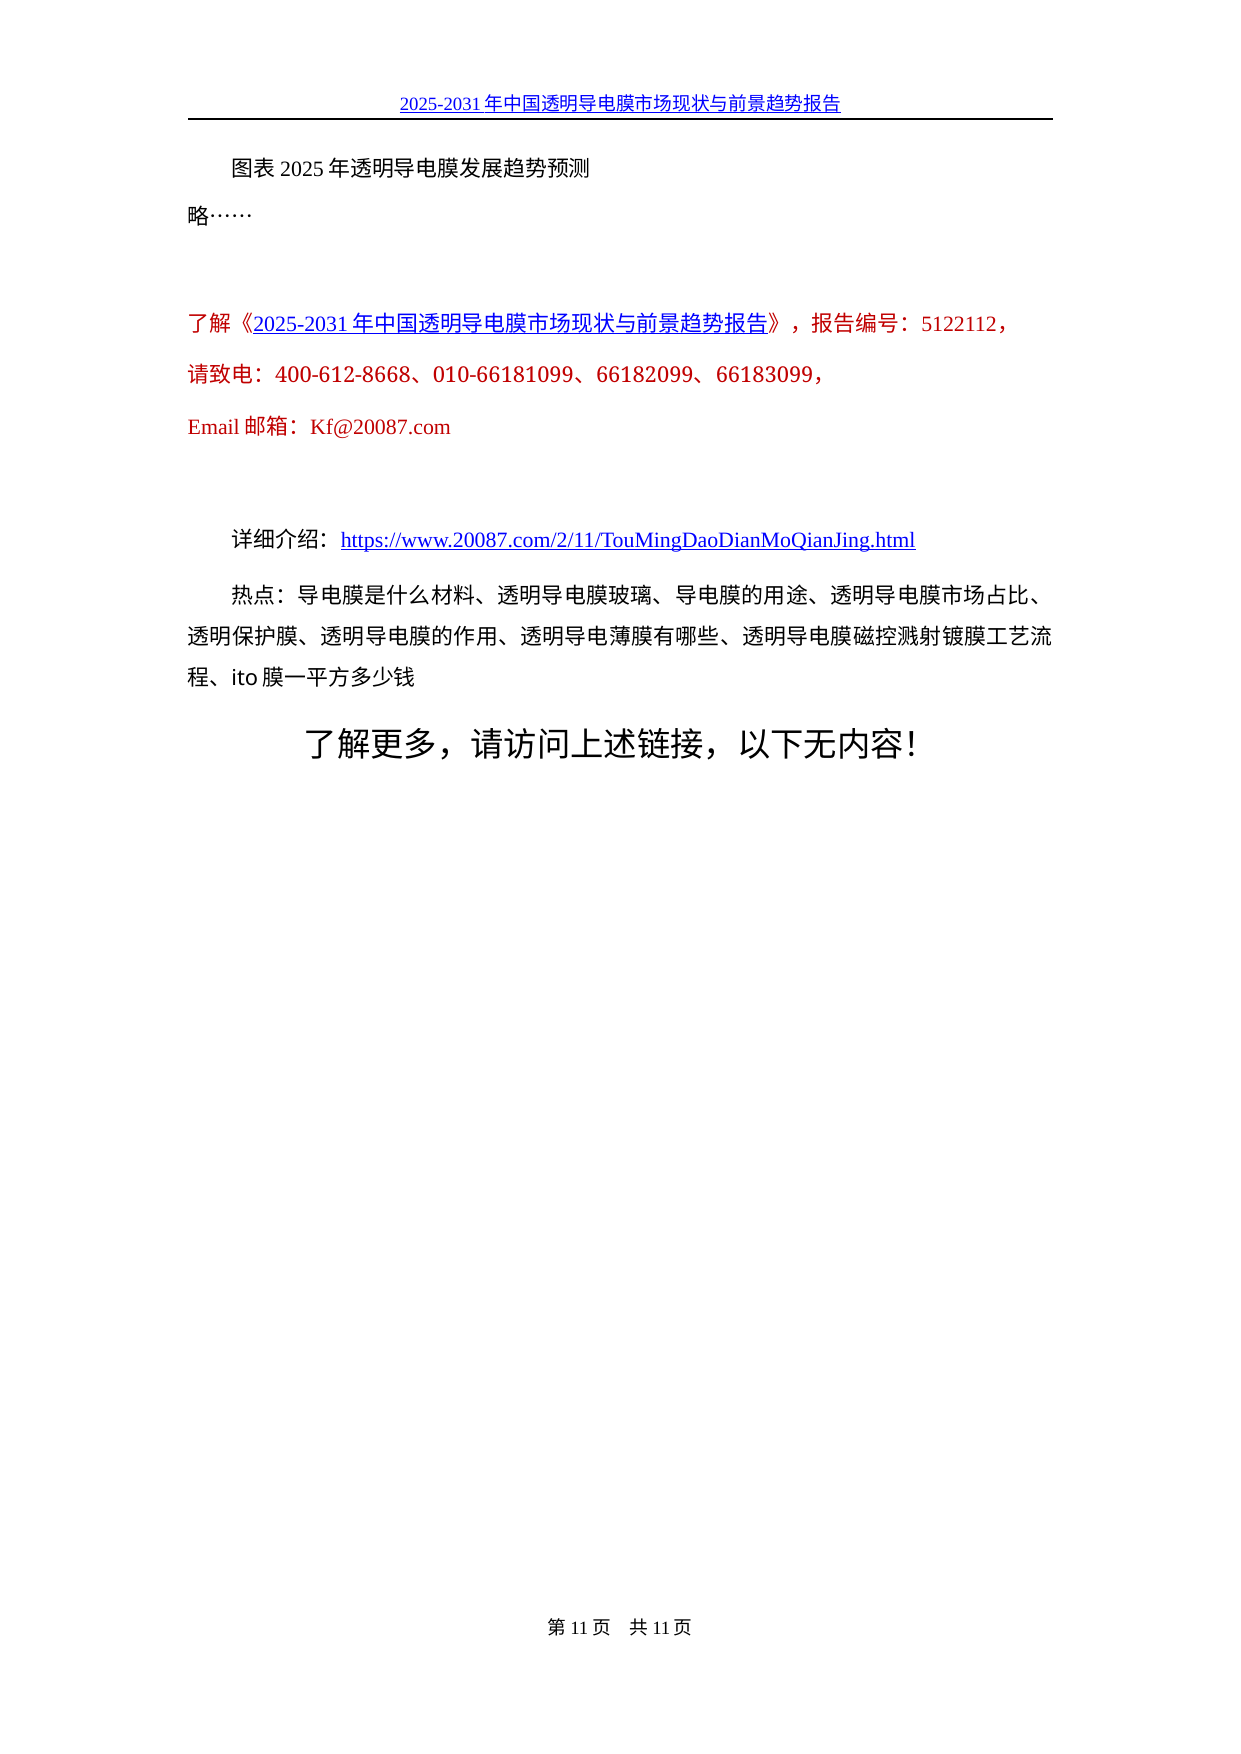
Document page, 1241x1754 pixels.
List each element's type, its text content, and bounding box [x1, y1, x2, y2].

title 了解更多，请访问上述链接，以下无内容！ [187, 709, 1053, 774]
text 请致电：400-612-8668、010-66181099、66182099、66183099， [187, 357, 1053, 389]
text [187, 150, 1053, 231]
text Email邮箱：Kf@20087.com [187, 408, 1053, 441]
text 了解《2025-2031年中国透明导电膜市场现状与前景趋势报告》，报告编号：5122112， [187, 305, 1053, 338]
text 热点：导电膜是什么材料、透明导电膜玻璃、导电膜的用途、透明导电膜市场占比、透明保护膜、透明导电膜的作用、透明导电薄膜有哪些、透明导电膜磁控溅射镀膜工艺流程、ito膜一平方多少钱 [187, 578, 1053, 692]
text 详细介绍：https://www.20087.com/2/11/TouMingDaoDianMoQianJing.html [187, 521, 1053, 554]
